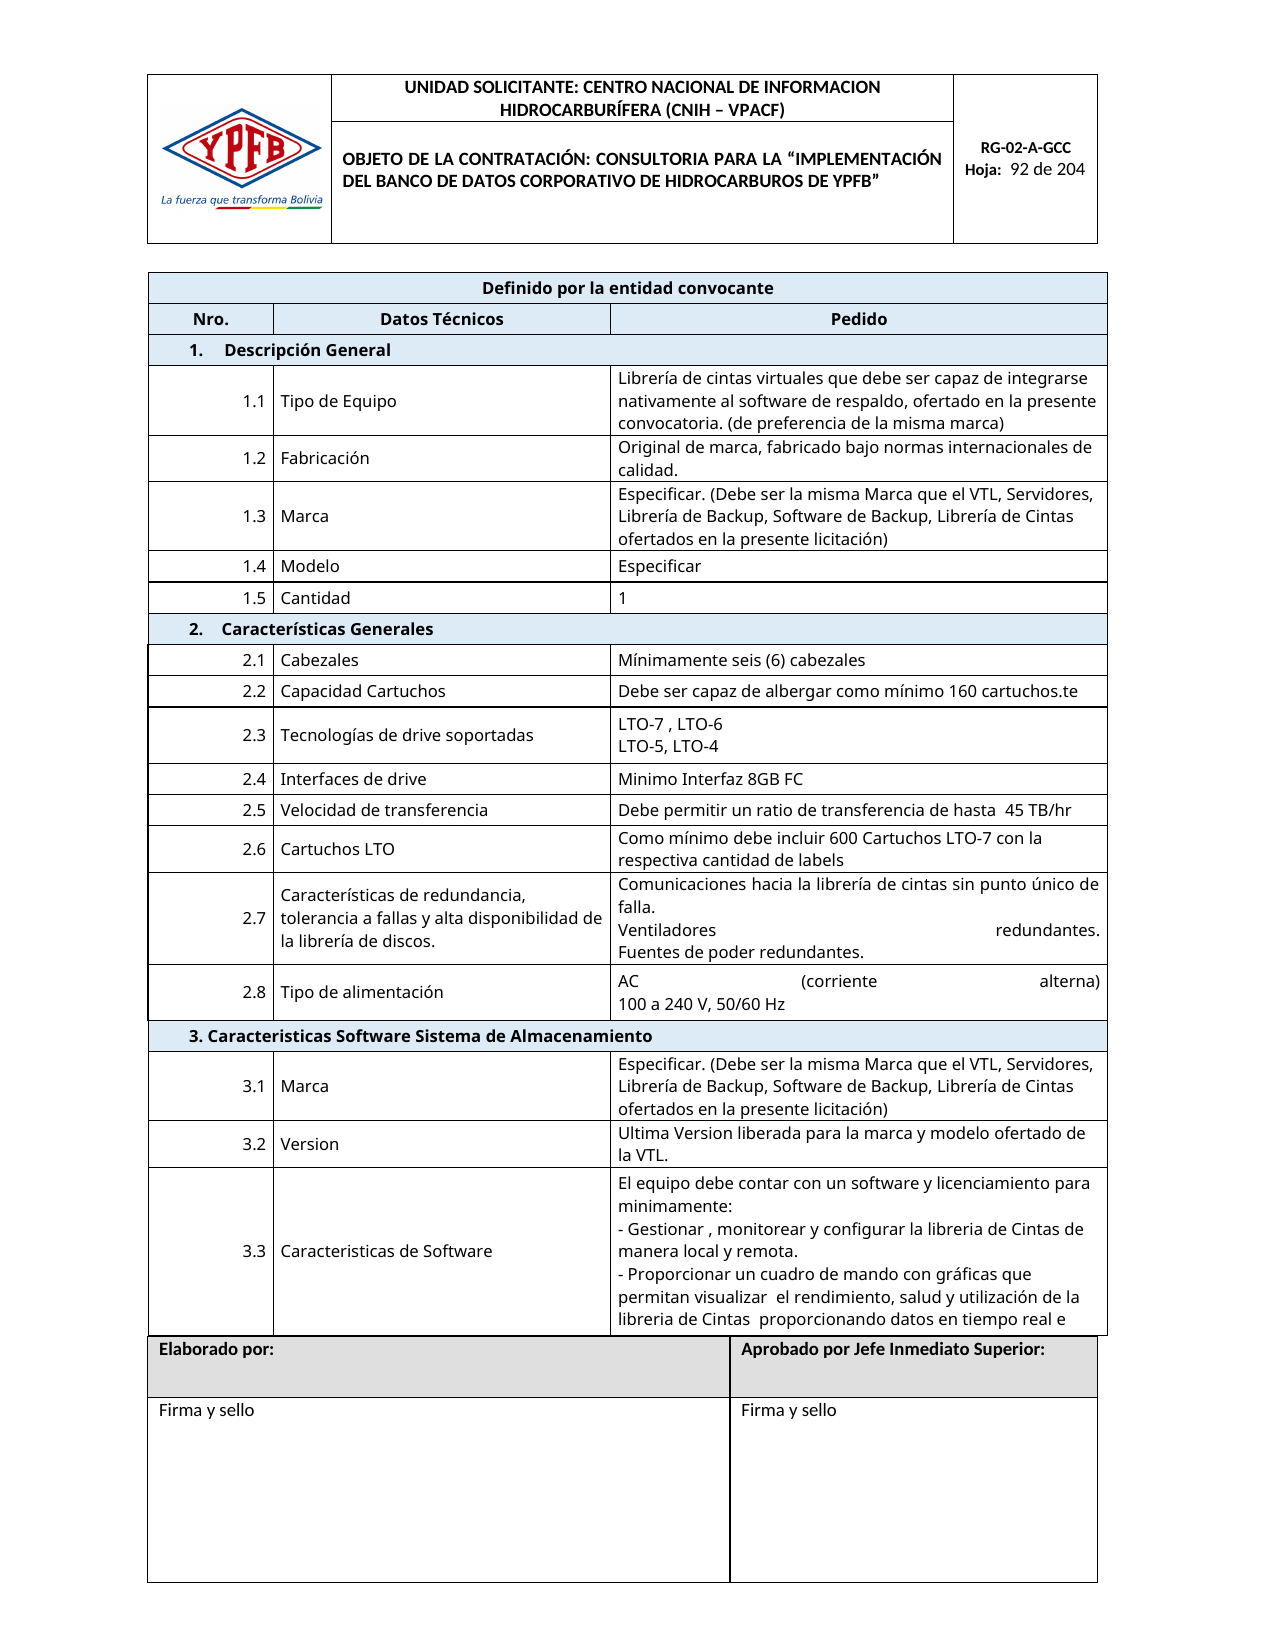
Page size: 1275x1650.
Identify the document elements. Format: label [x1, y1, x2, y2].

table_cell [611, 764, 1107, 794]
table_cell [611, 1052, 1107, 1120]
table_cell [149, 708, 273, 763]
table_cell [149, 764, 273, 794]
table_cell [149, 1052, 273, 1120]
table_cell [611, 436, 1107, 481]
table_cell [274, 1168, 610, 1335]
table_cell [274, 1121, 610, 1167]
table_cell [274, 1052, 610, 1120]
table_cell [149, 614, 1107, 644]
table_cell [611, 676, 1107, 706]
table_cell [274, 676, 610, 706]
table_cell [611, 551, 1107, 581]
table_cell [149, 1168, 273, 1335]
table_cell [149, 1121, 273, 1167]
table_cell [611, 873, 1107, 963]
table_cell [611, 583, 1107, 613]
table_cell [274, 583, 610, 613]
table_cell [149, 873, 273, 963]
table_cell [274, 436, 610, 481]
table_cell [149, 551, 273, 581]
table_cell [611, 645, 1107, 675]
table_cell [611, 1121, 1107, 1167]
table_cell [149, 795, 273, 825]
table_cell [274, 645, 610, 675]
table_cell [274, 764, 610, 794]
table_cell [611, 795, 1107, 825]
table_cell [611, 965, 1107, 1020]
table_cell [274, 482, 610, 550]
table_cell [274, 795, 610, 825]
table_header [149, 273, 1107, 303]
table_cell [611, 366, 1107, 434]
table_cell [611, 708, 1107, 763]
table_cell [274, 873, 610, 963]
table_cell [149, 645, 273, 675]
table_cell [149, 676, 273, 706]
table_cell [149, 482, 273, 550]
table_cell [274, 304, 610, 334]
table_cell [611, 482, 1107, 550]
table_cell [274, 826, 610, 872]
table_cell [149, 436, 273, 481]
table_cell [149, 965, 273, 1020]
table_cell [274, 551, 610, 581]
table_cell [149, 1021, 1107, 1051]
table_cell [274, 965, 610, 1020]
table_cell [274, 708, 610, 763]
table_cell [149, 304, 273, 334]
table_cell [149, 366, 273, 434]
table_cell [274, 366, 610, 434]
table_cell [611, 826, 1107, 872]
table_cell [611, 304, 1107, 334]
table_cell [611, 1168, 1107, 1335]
picture [158, 102, 324, 215]
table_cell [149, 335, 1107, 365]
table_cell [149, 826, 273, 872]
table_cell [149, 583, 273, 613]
